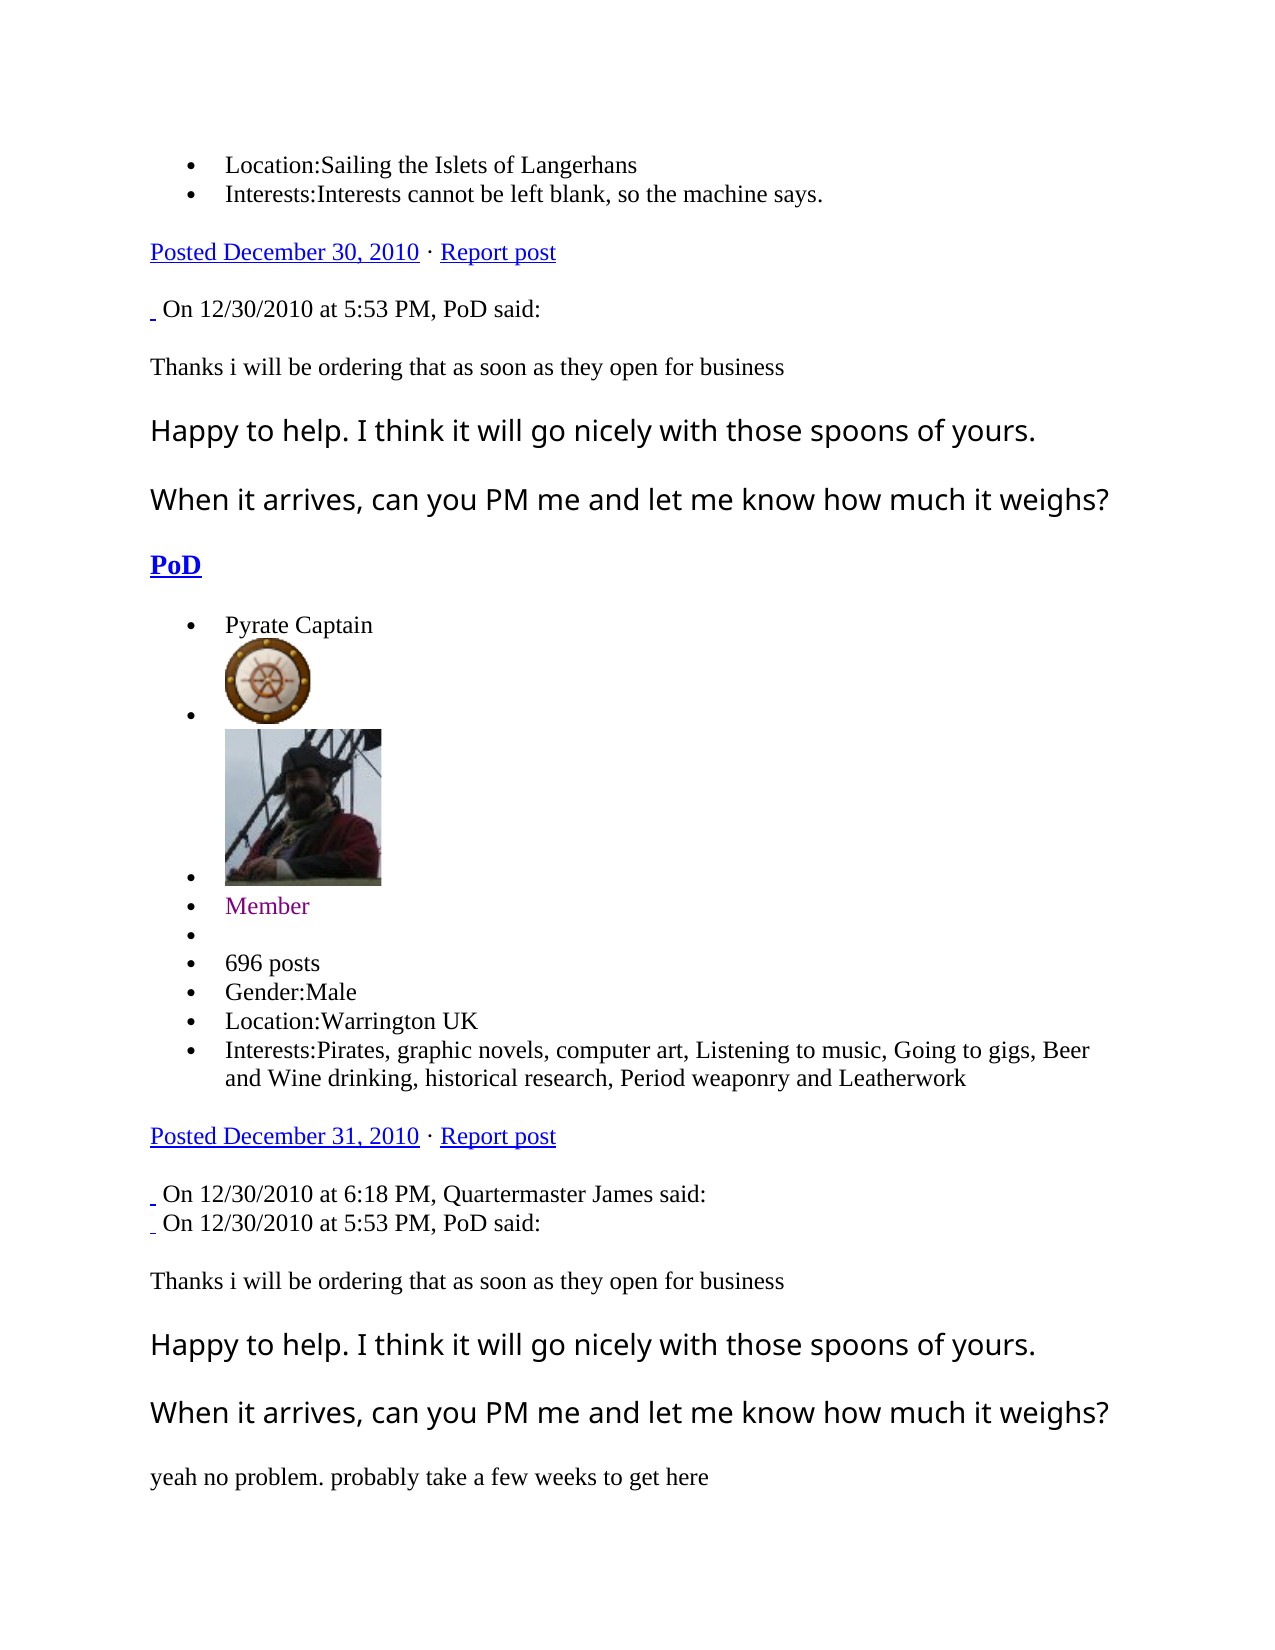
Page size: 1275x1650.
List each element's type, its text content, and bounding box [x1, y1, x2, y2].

text Happy to help. I think it will go nicely with those spoons of yours. [150, 1324, 1125, 1363]
text On 12/30/2010 at 5:53 PM, PoD said: [150, 294, 1125, 323]
list Location:Sailing the Islets of Langerhans [187, 150, 1125, 179]
text PoD [150, 548, 1125, 581]
text On 12/30/2010 at 6:18 PM, Quartermaster James said: [150, 1179, 1125, 1208]
picture [225, 729, 382, 886]
text Thanks i will be ordering that as soon as they open for business [150, 352, 1125, 381]
text When it arrives, can you PM me and let me know how much it weighs? [150, 1393, 1125, 1432]
picture [225, 638, 311, 724]
list 696 posts [187, 948, 1125, 977]
list Location:Warrington UK [187, 1006, 1125, 1035]
list Member [187, 891, 1125, 920]
text When it arrives, can you PM me and let me know how much it weighs? [150, 479, 1125, 519]
list Interests:Interests cannot be left blank, so the machine says. [187, 179, 1125, 207]
text Thanks i will be ordering that as soon as they open for business [150, 1266, 1125, 1295]
text yeah no problem. probably take a few weeks to get here [150, 1462, 1125, 1490]
text Happy to help. I think it will go nicely with those spoons of yours. [150, 410, 1125, 450]
text Posted December 31, 2010 · Report post [150, 1121, 1125, 1150]
text Posted December 30, 2010 · Report post [150, 237, 1125, 265]
text On 12/30/2010 at 5:53 PM, PoD said: [150, 1208, 1125, 1237]
list Pyrate Captain [187, 610, 1125, 638]
list Gender:Male [187, 977, 1125, 1006]
list Interests:Pirates, graphic novels, computer art, Listening to music, Going to gigs, Beer and Wine drinking, historical research, Period weaponry and Leatherwork [187, 1035, 1125, 1092]
